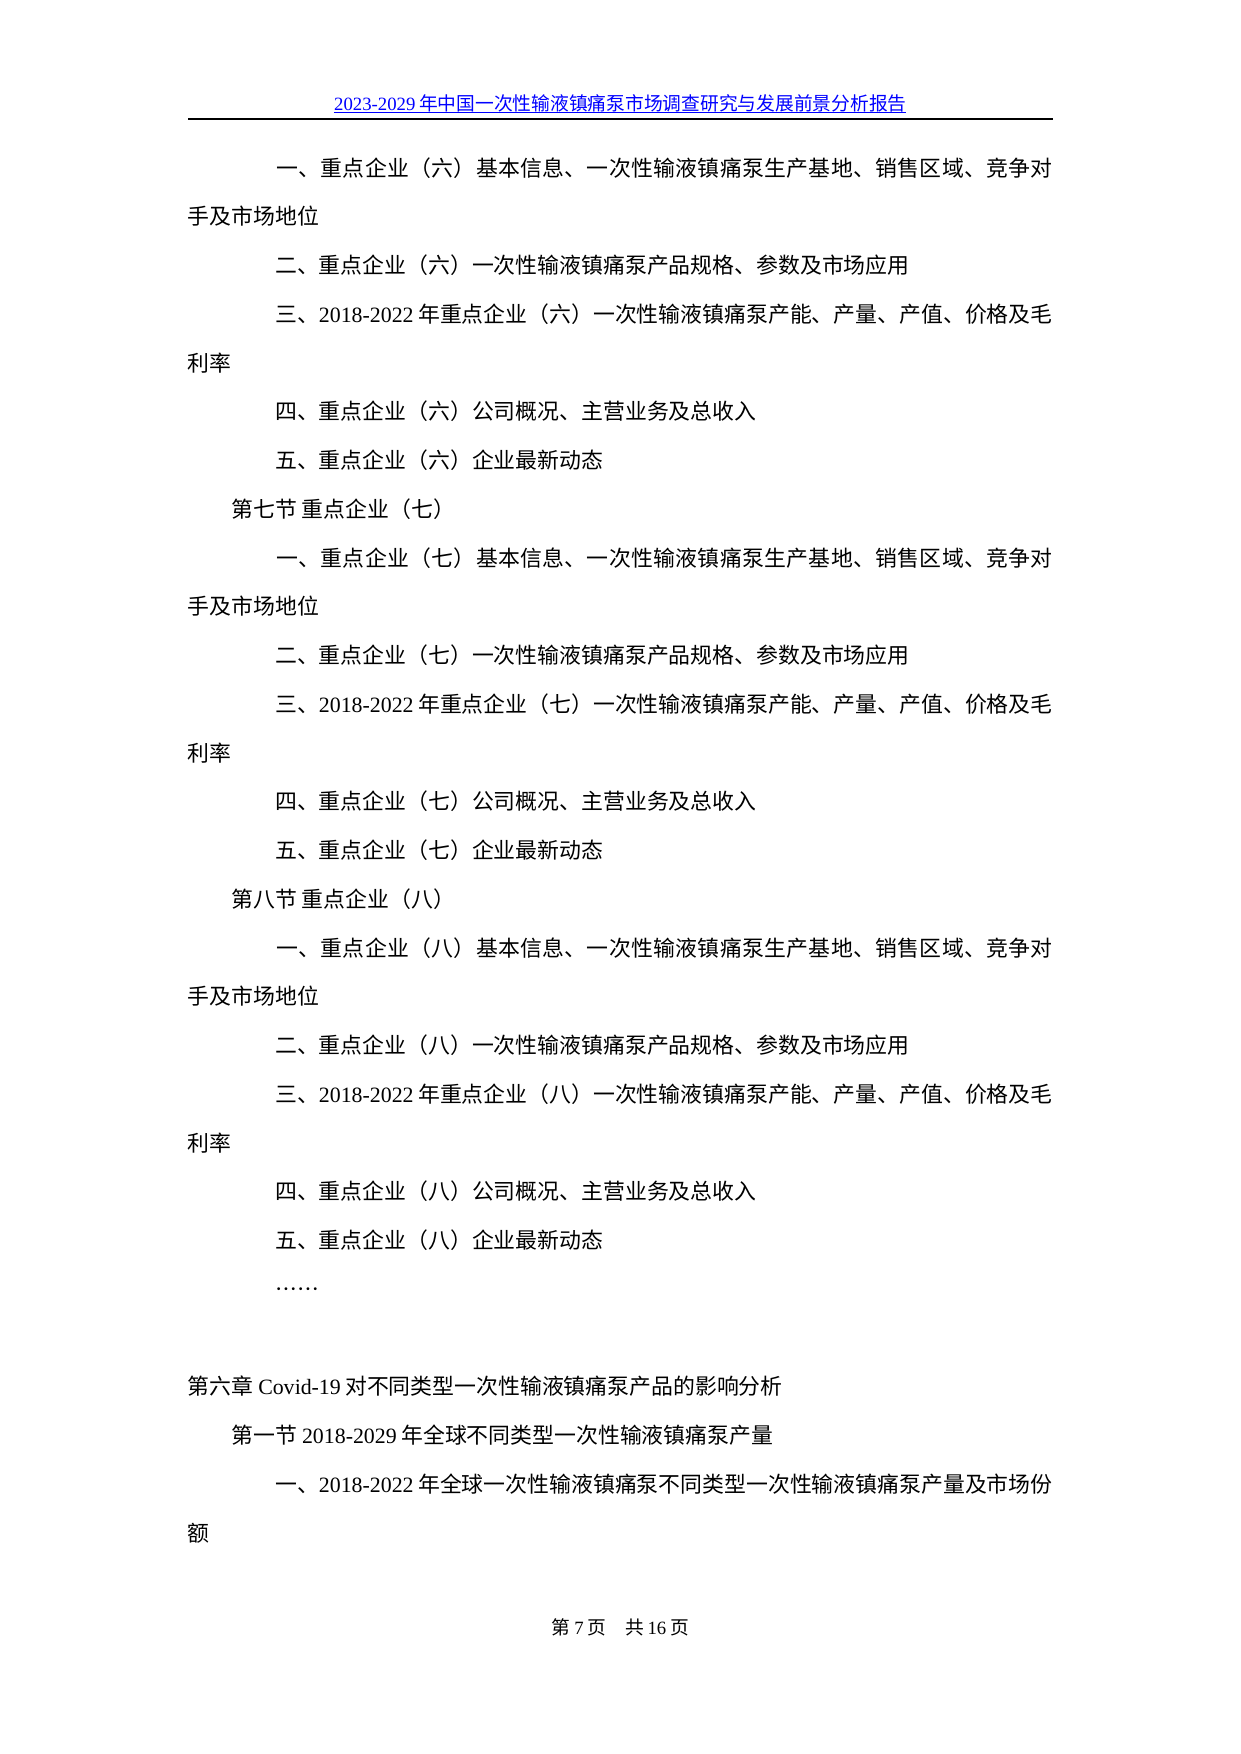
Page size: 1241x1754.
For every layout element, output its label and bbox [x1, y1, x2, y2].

text [187, 150, 1053, 1548]
